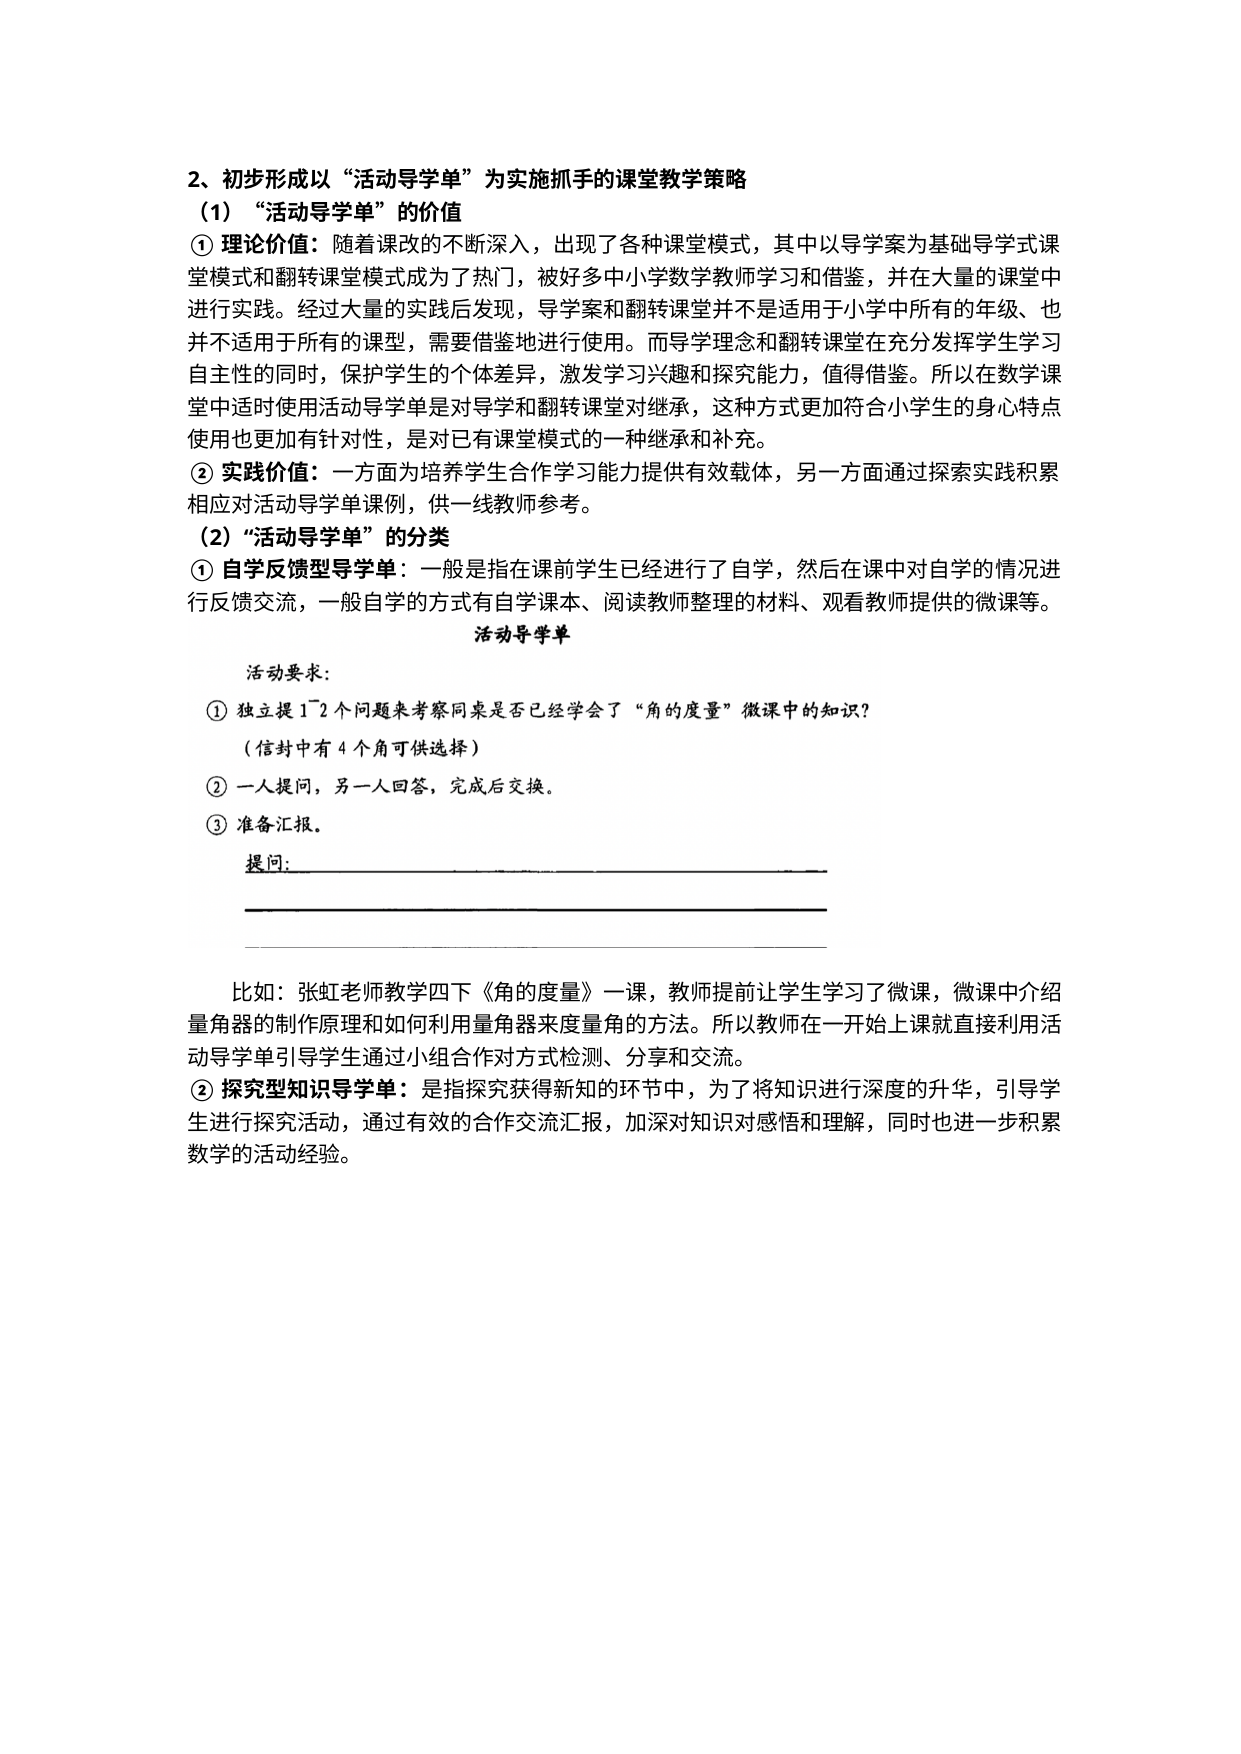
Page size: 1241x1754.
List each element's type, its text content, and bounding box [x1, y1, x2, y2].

list ②探究型知识导学单：是指探究获得新知的环节中，为了将知识进行深度的升华，引导学生进行探究活动，通过有效的合作交流汇报，加深对知识对感悟和理解，同时也进一步积累数学的活动经验。 [187, 1072, 1064, 1169]
picture [187, 617, 881, 948]
list “活动导学单”的分类 [187, 519, 1064, 552]
list ①理论价值：随着课改的不断深入，出现了各种课堂模式，其中以导学案为基础导学式课堂模式和翻转课堂模式成为了热门，被好多中小学数学教师学习和借鉴，并在大量的课堂中进行实践。经过大量的实践后发现，导学案和翻转课堂并不是适用于小学中所有的年级、也并不适用于所有的课型，需要借鉴地进行使用。而导学理念和翻转课堂在充分发挥学生学习自主性的同时，保护学生的个体差异，激发学习兴趣和探究能力，值得借鉴。所以在数学课堂中适时使用活动导学单是对导学和翻转课堂对继承，这种方式更加符合小学生的身心特点，使用也更加有针对性，是对已有课堂模式的一种继承和补充。 [187, 227, 1064, 454]
list ②实践价值：一方面为培养学生合作学习能力提供有效载体，另一方面通过探索实践积累相应对活动导学单课例，供一线教师参考。 [187, 454, 1064, 519]
list ①自学反馈型导学单：一般是指在课前学生已经进行了自学，然后在课中对自学的情况进行反馈交流，一般自学的方式有自学课本、阅读教师整理的材料、观看教师提供的微课等。 [187, 552, 1064, 617]
list 2、初步形成以“活动导学单”为实施抓手的课堂教学策略 [187, 162, 1064, 194]
list （1）“活动导学单”的价值 [187, 194, 1064, 227]
list 比如：张虹老师教学四下《角的度量》一课，教师提前让学生学习了微课，微课中介绍量角器的制作原理和如何利用量角器来度量角的方法。所以教师在一开始上课就直接利用活动导学单引导学生通过小组合作对方式检测、分享和交流。 [187, 974, 1064, 1072]
